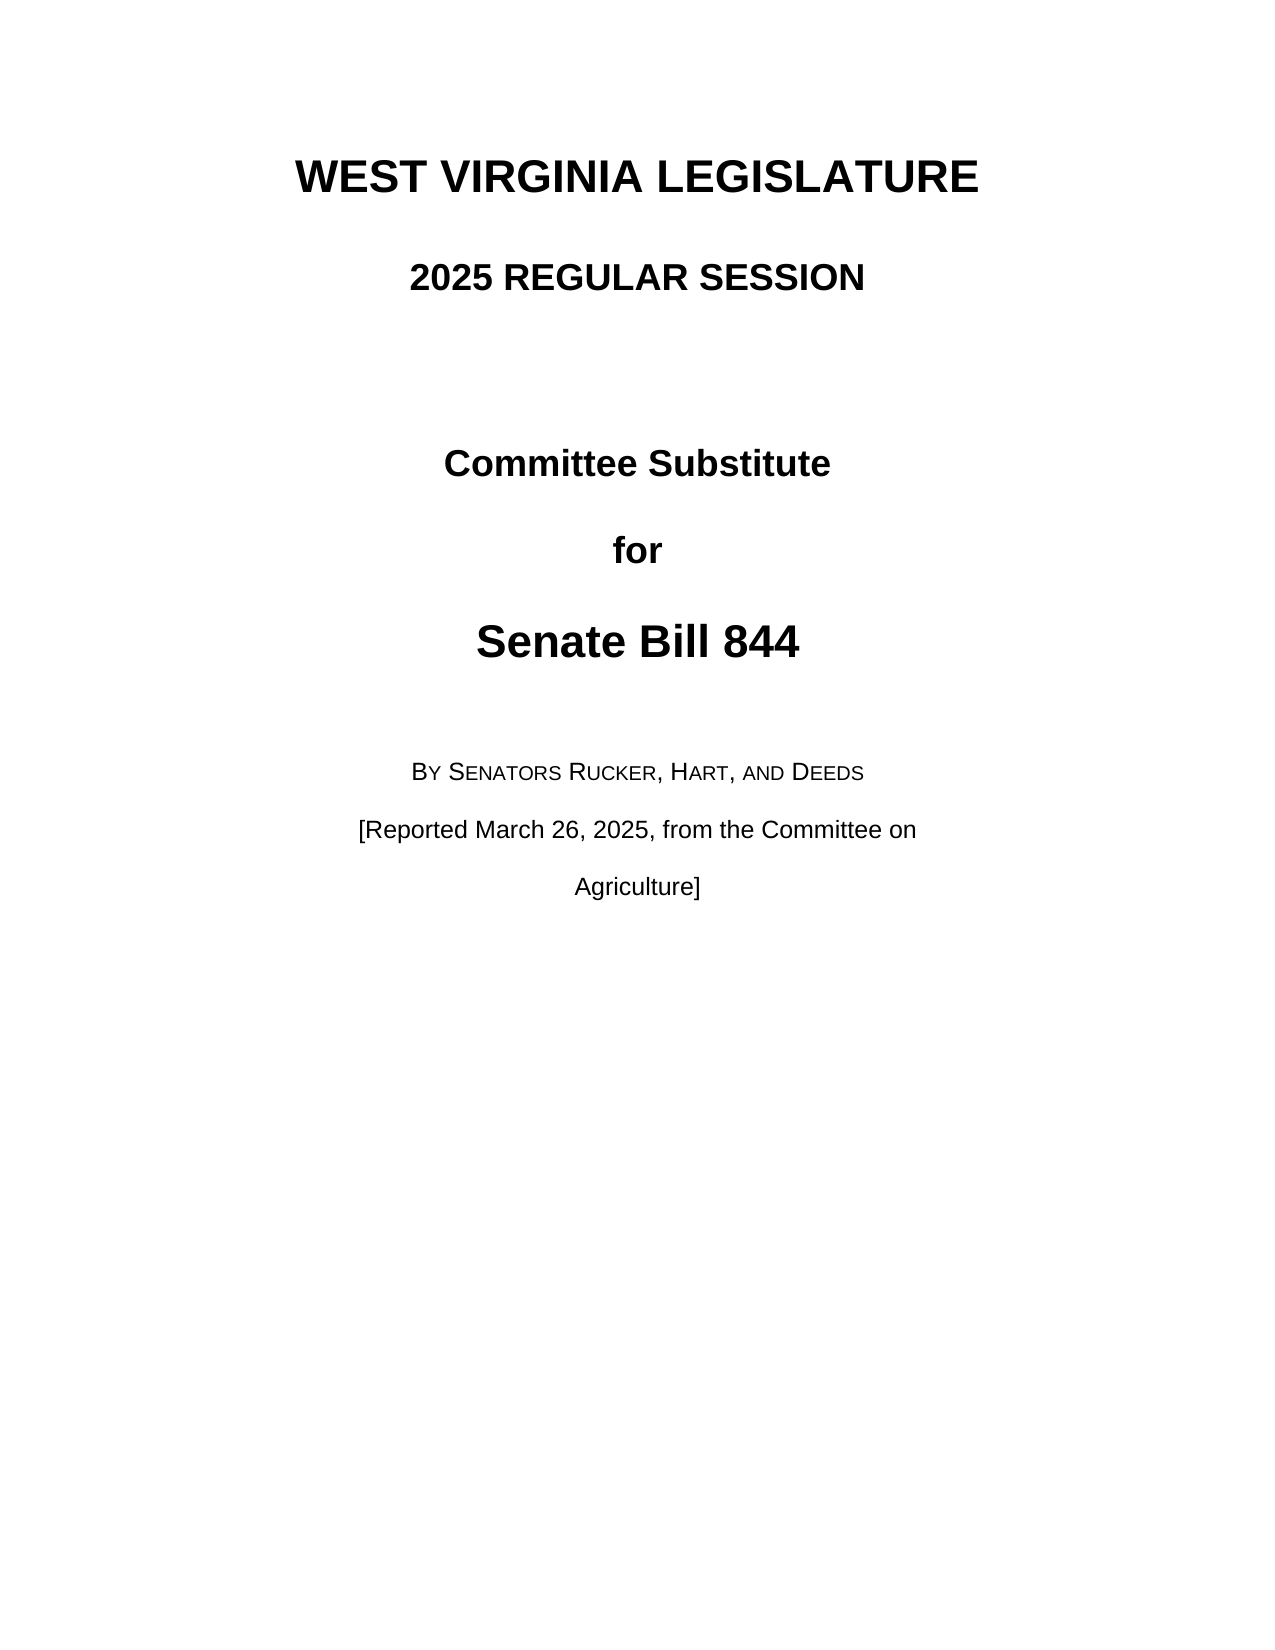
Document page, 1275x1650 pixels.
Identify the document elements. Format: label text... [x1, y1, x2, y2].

text [Reported , from the Committee on ] [337, 814, 937, 901]
title WEST virginia legislature [150, 150, 1125, 203]
text By Senators Rucker, Hart, and Deeds [337, 757, 937, 786]
title 2025 regular session [150, 255, 1125, 298]
title for [150, 528, 1125, 571]
text Bill [150, 614, 1125, 667]
